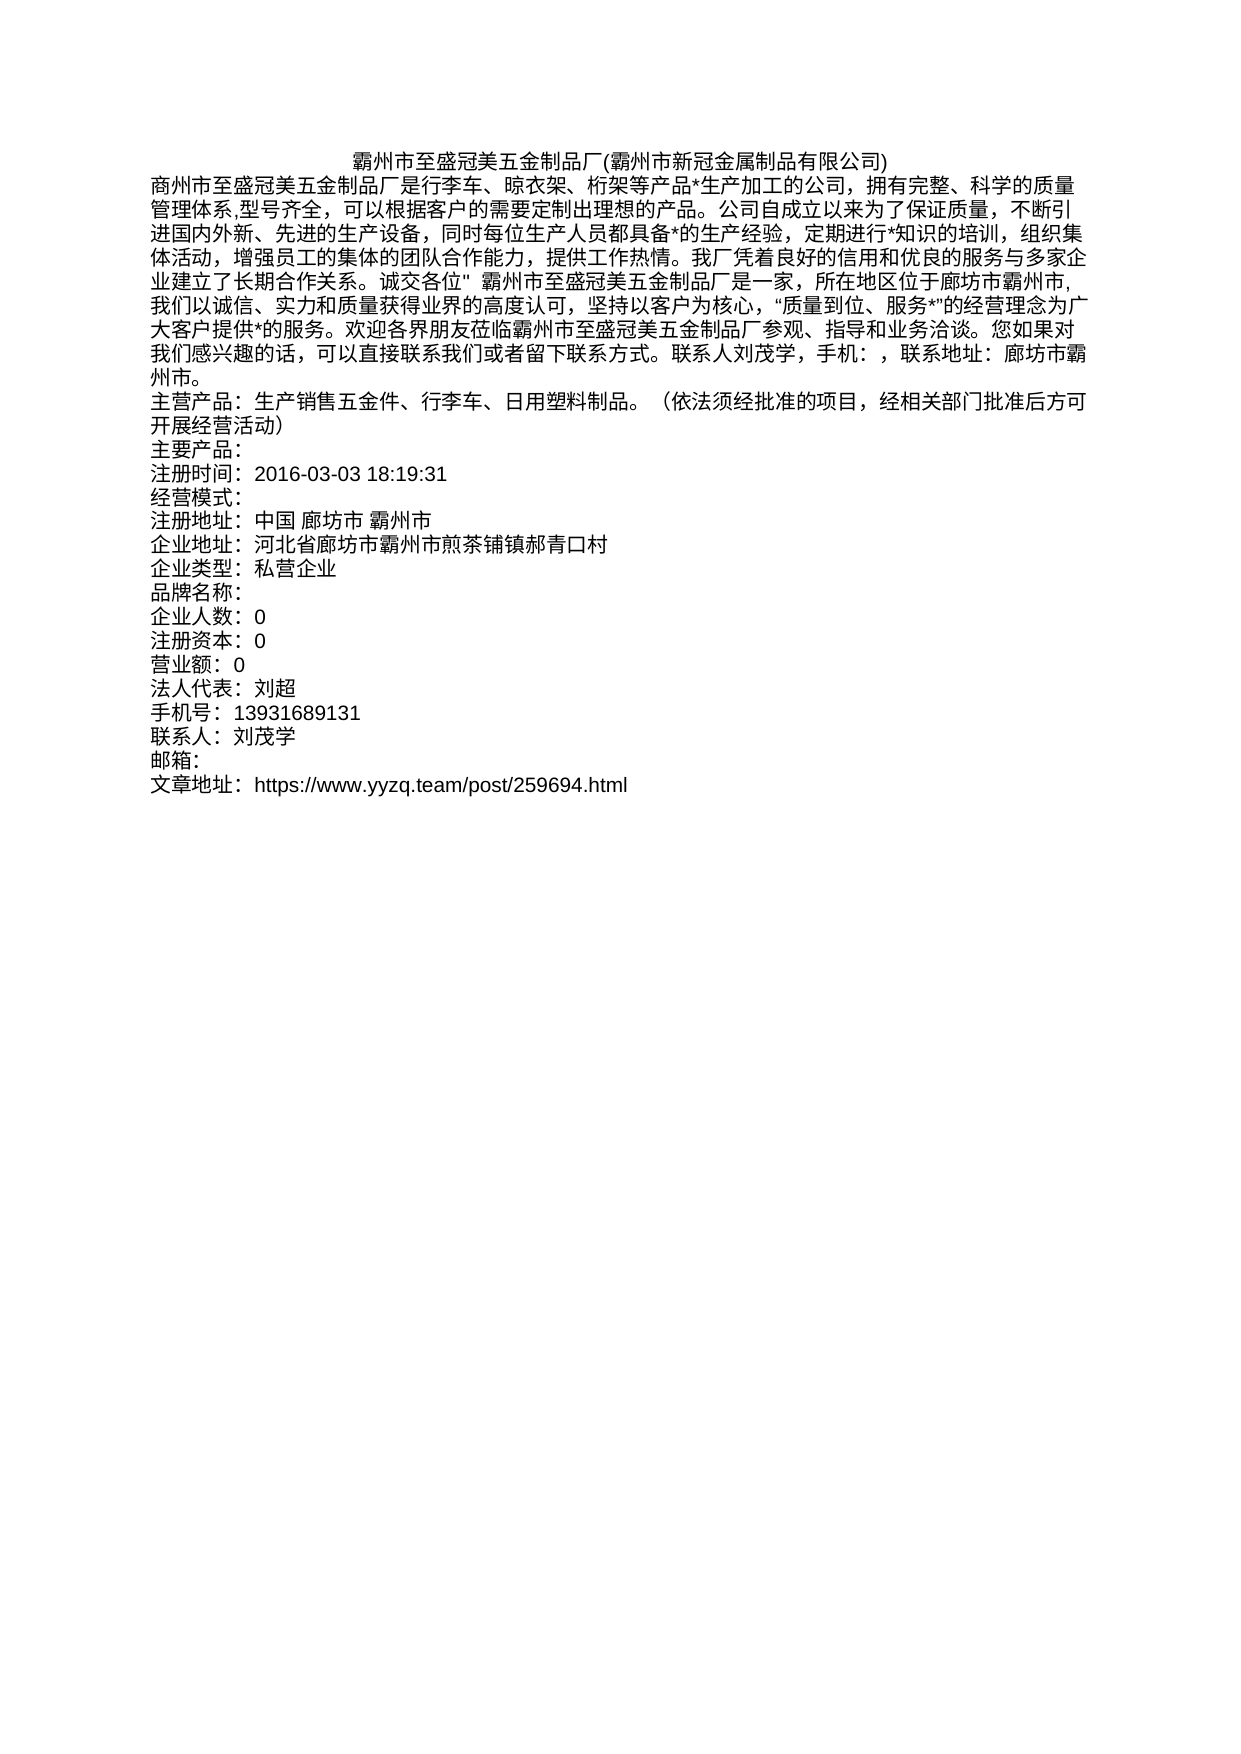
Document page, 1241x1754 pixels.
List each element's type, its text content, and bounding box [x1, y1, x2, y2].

text 商州市至盛冠美五金制品厂是行李车、晾衣架、桁架等产品*生产加工的公司，拥有完整、科学的质量管理体系,型号齐全，可以根据客户的需要定制出理想的产品。公司自成立以来为了保证质量，不断引进国内外新、先进的生产设备，同时每位生产人员都具备*的生产经验，定期进行*知识的培训，组织集体活动，增强员工的集体的团队合作能力，提供工作热情。我厂凭着良好的信用和优良的服务与多家企业建立了长期合作关系。诚交各位" 霸州市至盛冠美五金制品厂是一家，所在地区位于廊坊市霸州市,我们以诚信、实力和质量获得业界的高度认可，坚持以客户为核心，“质量到位、服务*”的经营理念为广大客户提供*的服务。欢迎各界朋友莅临霸州市至盛冠美五金制品厂参观、指导和业务洽谈。您如果对我们感兴趣的话，可以直接联系我们或者留下联系方式。联系人刘茂学，手机：，联系地址：廊坊市霸州市。 [150, 174, 1090, 389]
text 注册时间：2016-03-03 18:19:31 [150, 461, 1090, 485]
text 邮箱： [150, 749, 1090, 773]
text 企业人数：0 [150, 605, 1090, 629]
text 主营产品：生产销售五金件、行李车、日用塑料制品。（依法须经批准的项目，经相关部门批准后方可开展经营活动） [150, 389, 1090, 437]
text 经营模式： [150, 485, 1090, 509]
text 联系人：刘茂学 [150, 725, 1090, 749]
text 霸州市至盛冠美五金制品厂(霸州市新冠金属制品有限公司) [150, 150, 1090, 174]
text 法人代表：刘超 [150, 677, 1090, 701]
text 营业额：0 [150, 653, 1090, 677]
text 品牌名称： [150, 581, 1090, 605]
text 企业地址：河北省廊坊市霸州市煎茶铺镇郝青口村 [150, 533, 1090, 557]
text 注册地址：中国 廊坊市 霸州市 [150, 509, 1090, 533]
text 主要产品： [150, 437, 1090, 461]
text 企业类型：私营企业 [150, 557, 1090, 581]
text 文章地址：https://www.yyzq.team/post/259694.html [150, 773, 1090, 797]
text 手机号：13931689131 [150, 701, 1090, 725]
text 注册资本：0 [150, 629, 1090, 653]
